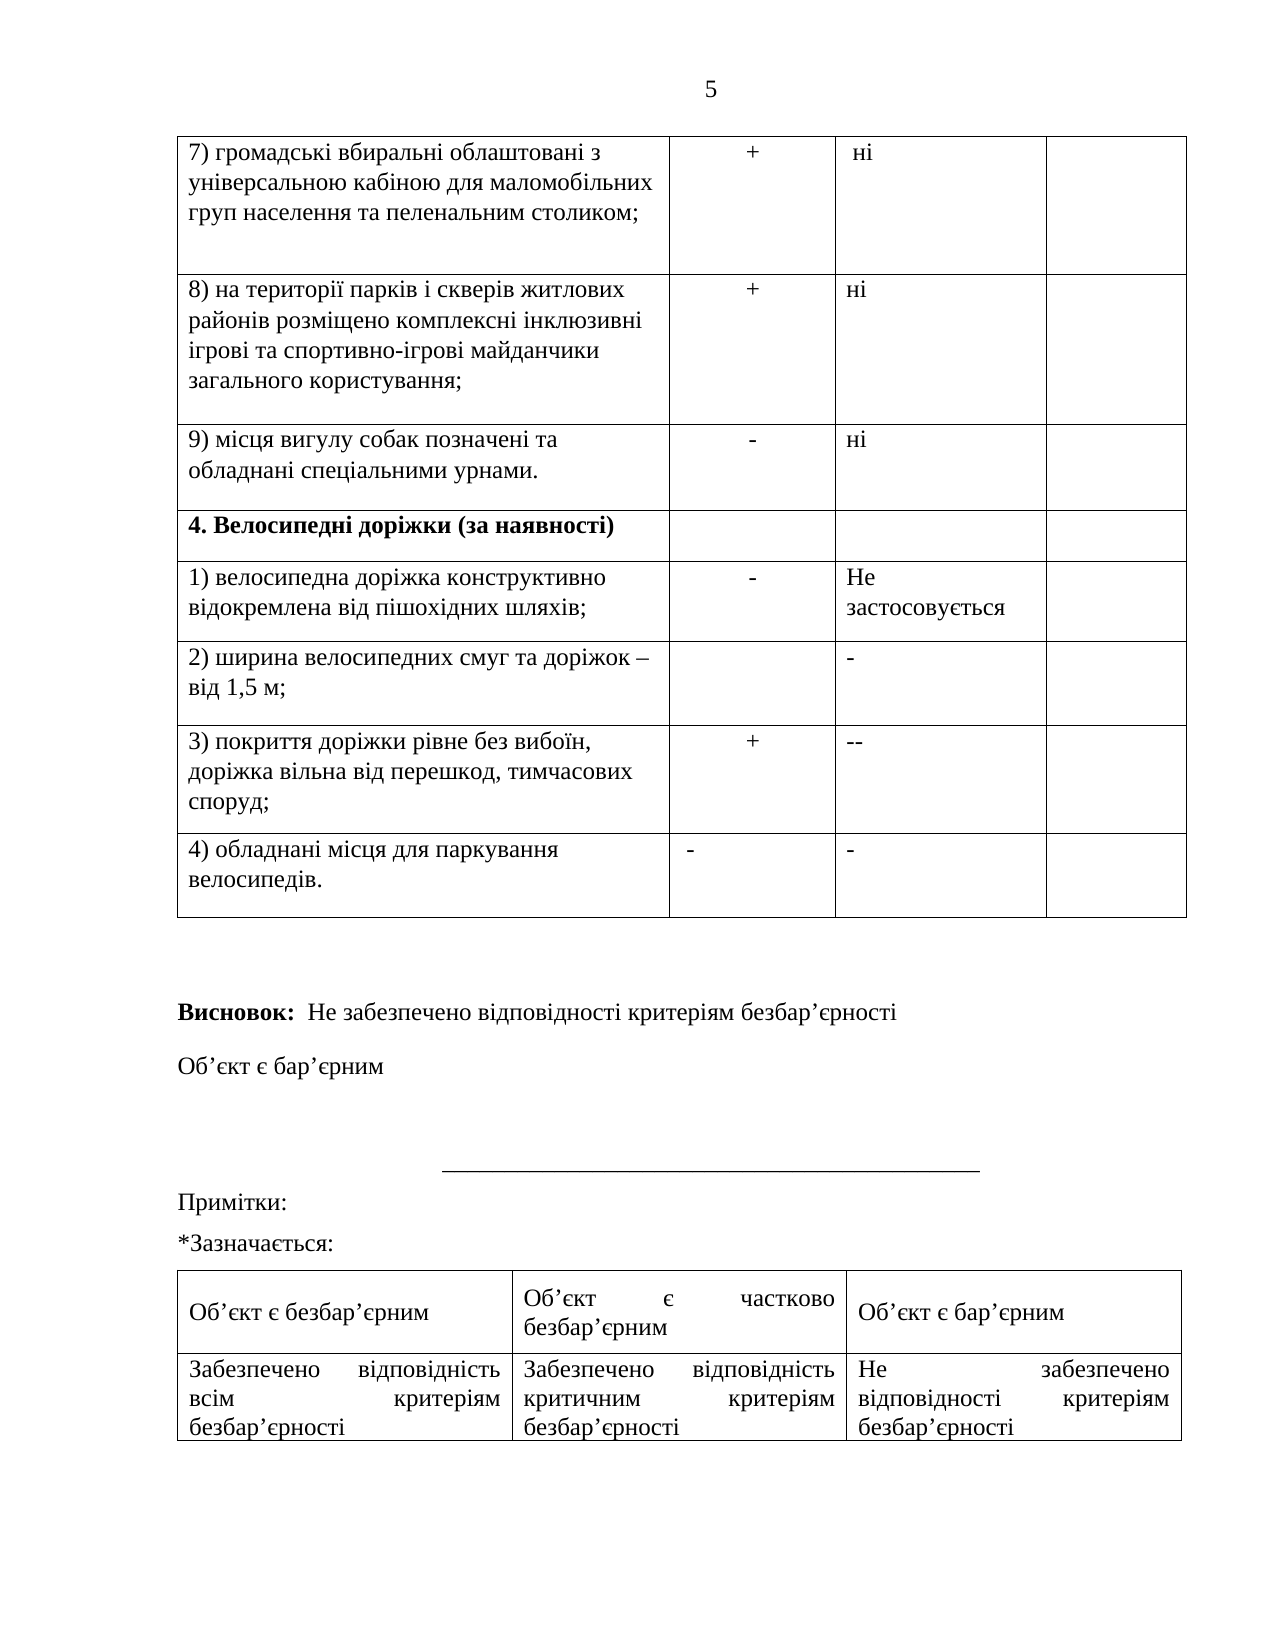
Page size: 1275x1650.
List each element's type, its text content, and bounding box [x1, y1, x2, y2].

table_cell [1047, 726, 1186, 833]
table_cell 1) велосипедна доріжка конструктивно відокремлена від пішохідних шляхів; [178, 562, 669, 641]
table_cell [836, 511, 1046, 561]
table_cell Забезпечено відповідність всім критеріям безбар’єрності [178, 1354, 512, 1440]
table_cell [1047, 642, 1186, 725]
table_cell 7) громадські вбиральні облаштовані з універсальною кабіною для маломобільних груп населення та пеленальним столиком; [178, 137, 669, 273]
table_cell -- [836, 726, 1046, 833]
table_header Об’єкт є частково безбар’єрним [513, 1271, 846, 1353]
table_cell [670, 642, 835, 725]
text Об’єкт є бар’єрним [177, 1051, 1186, 1079]
table_cell 2) ширина велосипедних смуг та доріжок – від 1,5 м; [178, 642, 669, 725]
table_cell - [836, 642, 1046, 725]
table_cell [1047, 511, 1186, 561]
table_cell + [670, 137, 835, 273]
table_cell [1047, 562, 1186, 641]
table_cell + [670, 275, 835, 423]
table_cell - [836, 834, 1046, 917]
table_cell 4) обладнані місця для паркування велосипедів. [178, 834, 669, 917]
table_cell [1047, 137, 1186, 273]
table_cell Забезпечено відповідність критичним критеріям безбар’єрності [513, 1354, 846, 1440]
table_cell - [670, 562, 835, 641]
table_cell ні [836, 275, 1046, 423]
table_cell [1047, 275, 1186, 423]
text *Зазначається: [177, 1228, 1186, 1257]
table_cell + [670, 726, 835, 833]
table_cell 8) на території парків і скверів житлових районів розміщено комплексні інклюзивні ігрові та спортивно-ігрові майданчики загального користування; [178, 275, 669, 423]
table_cell [670, 511, 835, 561]
table_cell [1047, 834, 1186, 917]
table_cell 9) місця вигулу собак позначені та обладнані спеціальними урнами. [178, 425, 669, 509]
table_cell 4. Велосипедні доріжки (за наявності) [178, 511, 669, 561]
table_cell - [670, 425, 835, 509]
table_cell Не забезпечено відповідності критеріям безбар’єрності [847, 1354, 1181, 1440]
table_cell ні [836, 137, 1046, 273]
table_header Об’єкт є безбар’єрним [178, 1271, 512, 1353]
table_cell [1047, 425, 1186, 509]
text Примітки: [177, 1187, 1186, 1216]
table_cell ні [836, 425, 1046, 509]
text Висновок: Не забезпечено відповідності критеріям безбар’єрності [177, 997, 1186, 1026]
table_cell - [670, 834, 835, 917]
table_header Об’єкт є бар’єрним [847, 1271, 1181, 1353]
table_cell Не застосовується [836, 562, 1046, 641]
table_cell 3) покриття доріжки рівне без вибоїн, доріжка вільна від перешкод, тимчасових споруд; [178, 726, 669, 833]
text ___________________________________________ [177, 1146, 1186, 1174]
